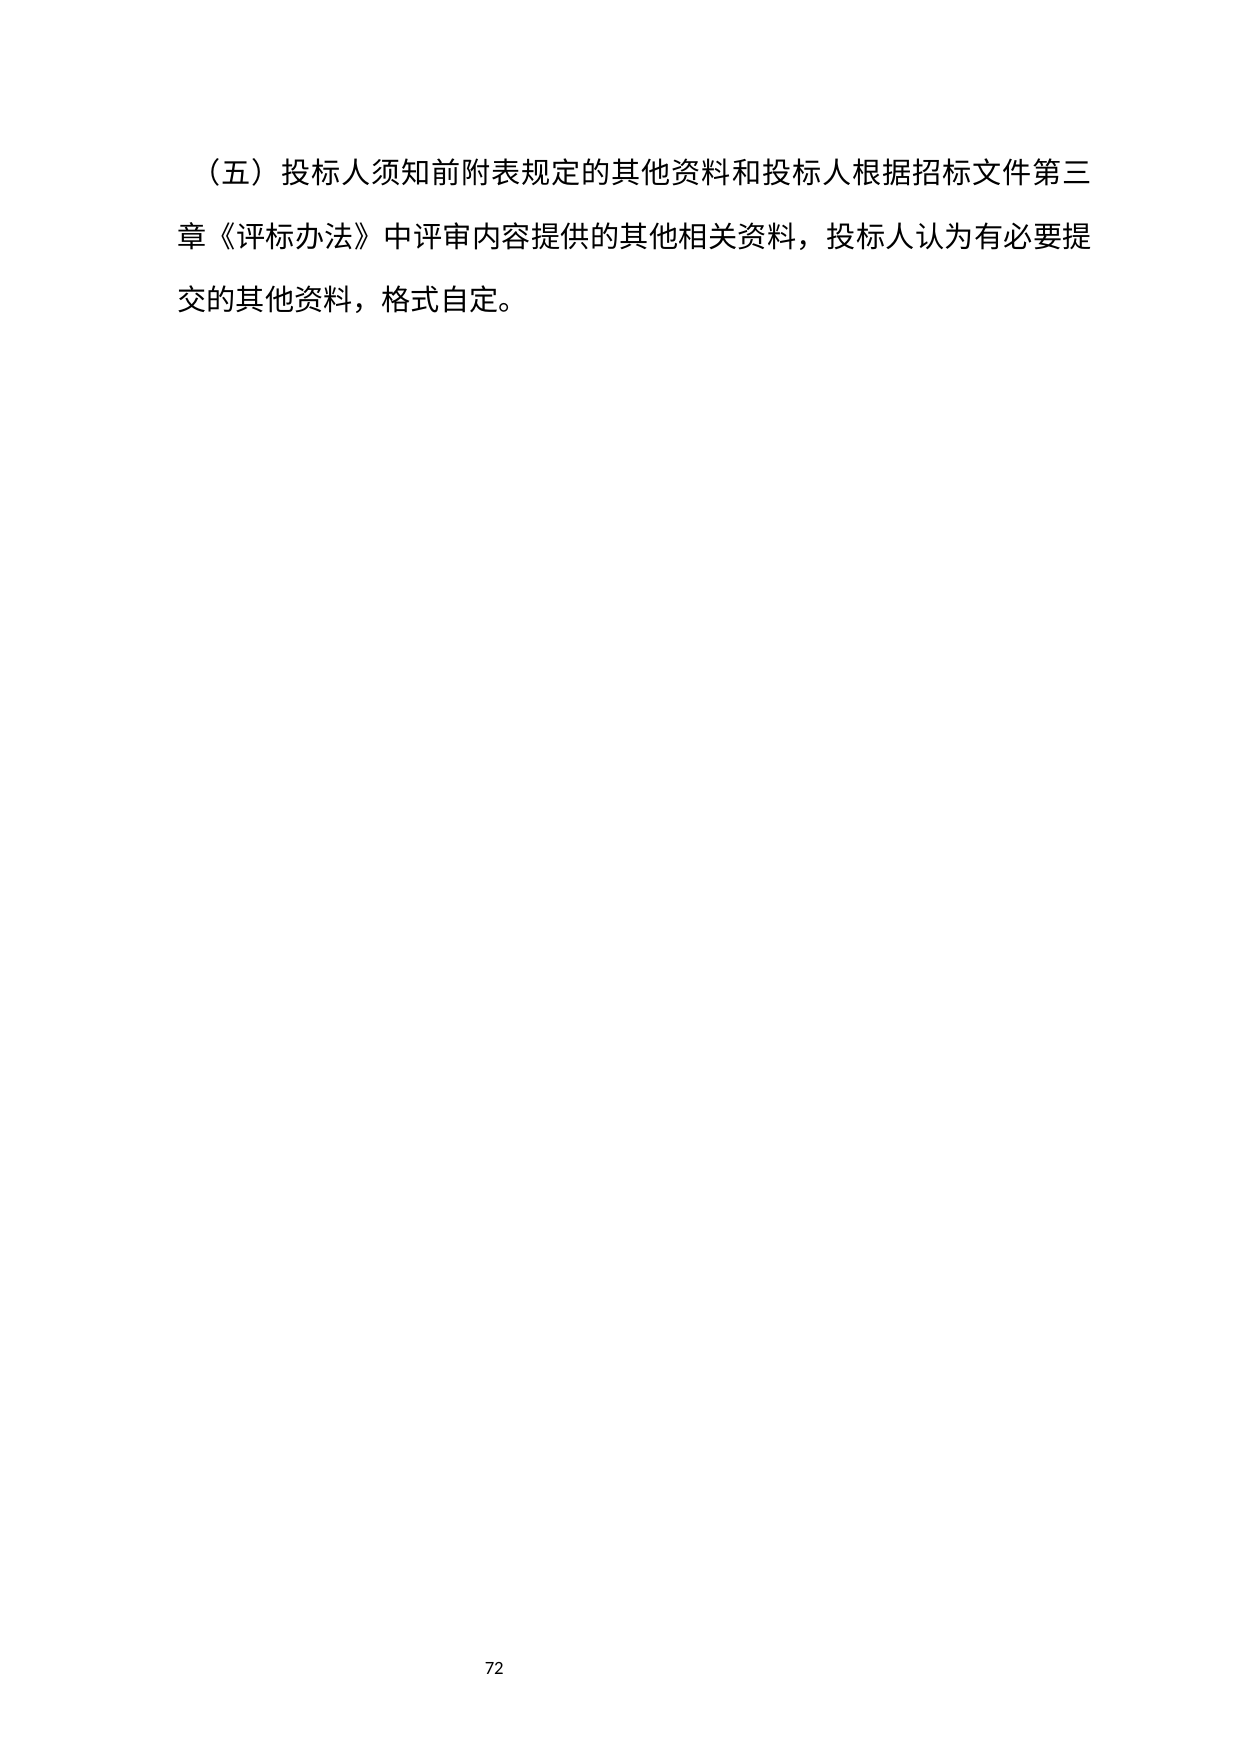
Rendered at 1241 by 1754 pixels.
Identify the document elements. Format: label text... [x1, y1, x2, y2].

subtitle （五）投标人须知前附表规定的其他资料和投标人根据招标文件第三章《评标办法》中评审内容提供的其他相关资料，投标人认为有必要提交的其他资料，格式自定。 [177, 150, 1092, 319]
